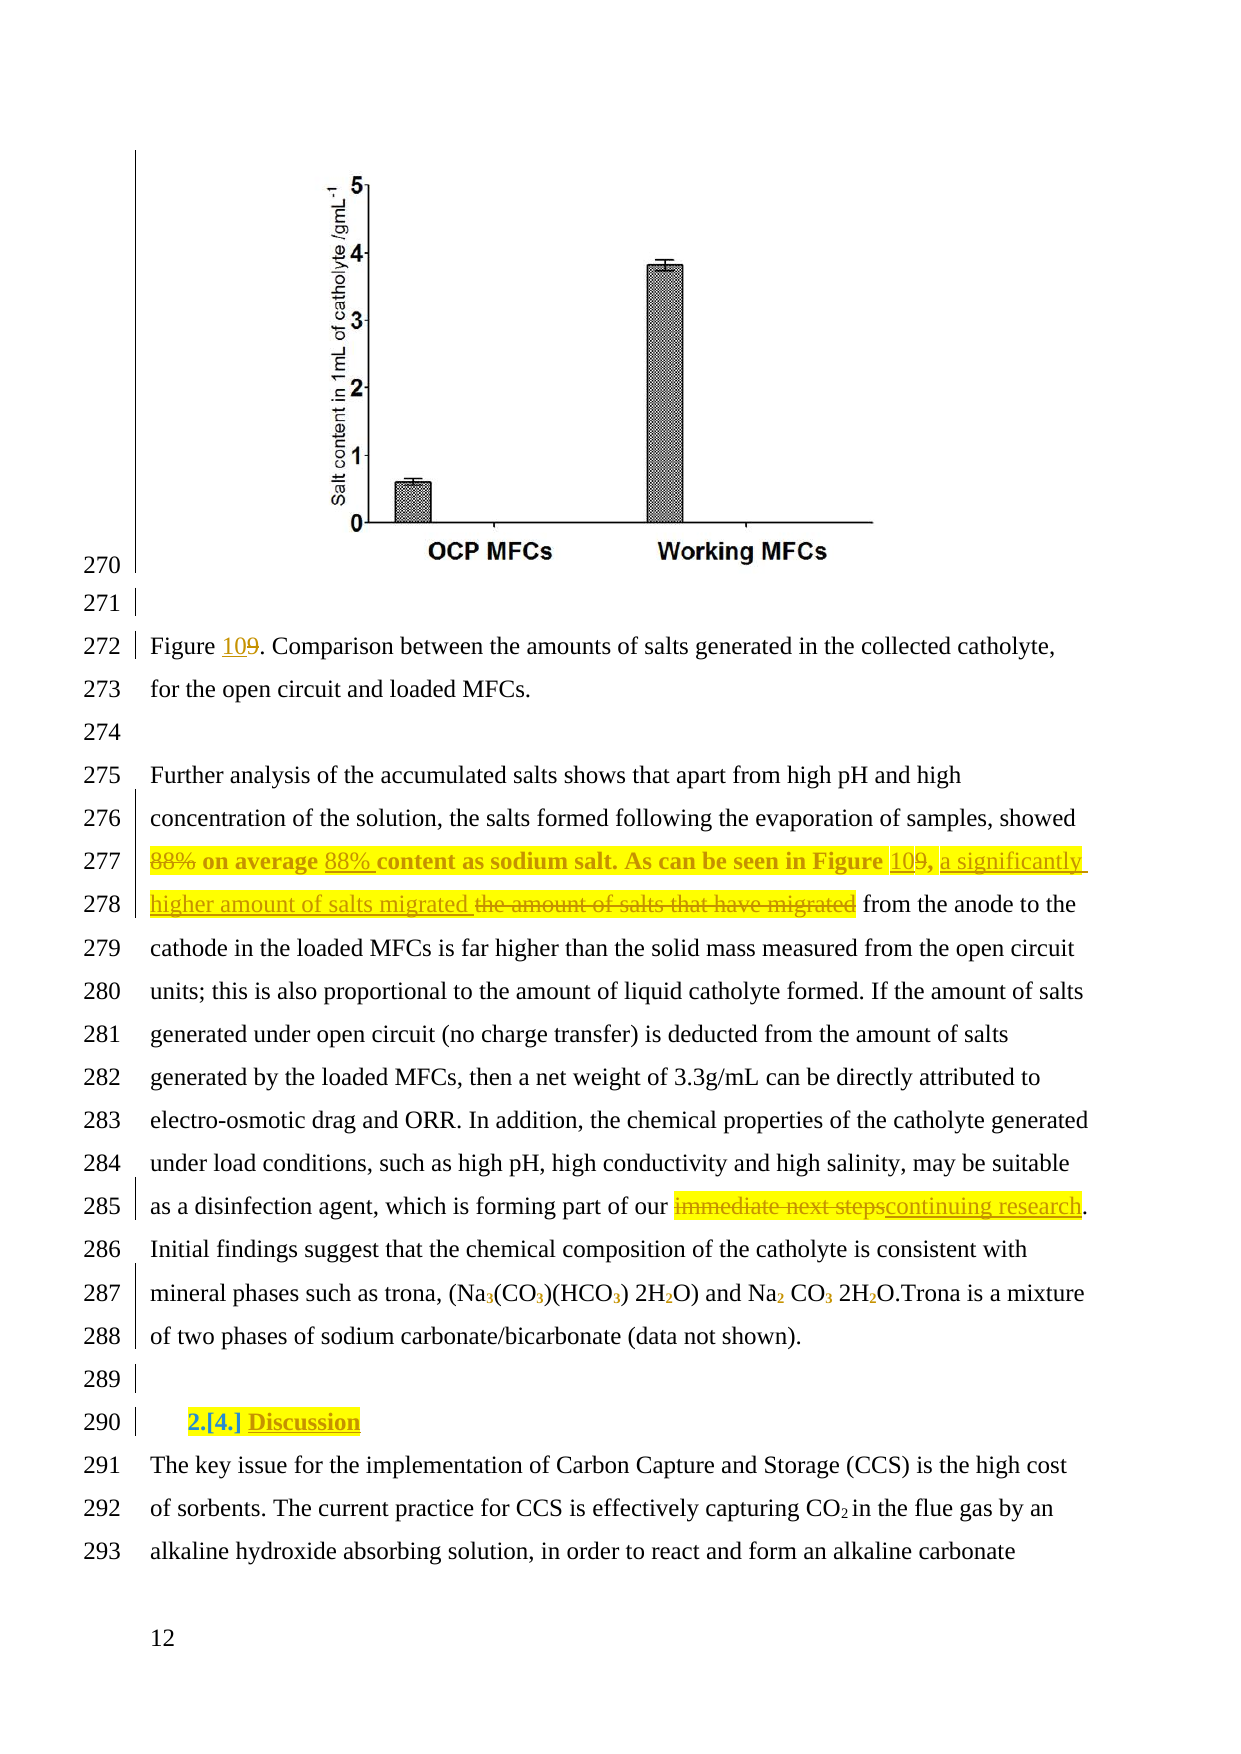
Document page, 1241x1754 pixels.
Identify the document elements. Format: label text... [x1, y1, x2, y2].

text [150, 1450, 1090, 1565]
text Figure . Comparison between the amounts of salts generated in the collected catholyte, for the open circuit and loaded MFCs. [150, 631, 1090, 703]
picture [301, 150, 939, 574]
text Further analysis of the accumulated salts shows that apart from high pH and high concentration of the solution, the salts formed following the evaporation of samples, showed on average content as sodium salt. As can be seen in Figure , from the anode to the cathode in the loaded MFCs is far higher than the solid mass measured from the open circuit units; this is also proportional to the amount of liquid catholyte formed. If the amount of salts generated under open circuit (no charge transfer) is deducted from the amount of salts generated by the loaded MFCs, then a net weight of 3.3g/mL can be directly attributed to electro-osmotic drag and ORR. In addition, the chemical properties of the catholyte generated under load conditions, such as high pH, high conductivity and high salinity, may be suitable as a disinfection agent, which is forming part of our . Initial findings suggest that the chemical composition of the catholyte is consistent with mineral phases such as trona, (Na3(CO3)(HCO3) 2H2O) and Na2 CO3 2H2O.Trona is a mixture of two phases of sodium carbonate/bicarbonate (data not shown). [150, 760, 1090, 1349]
